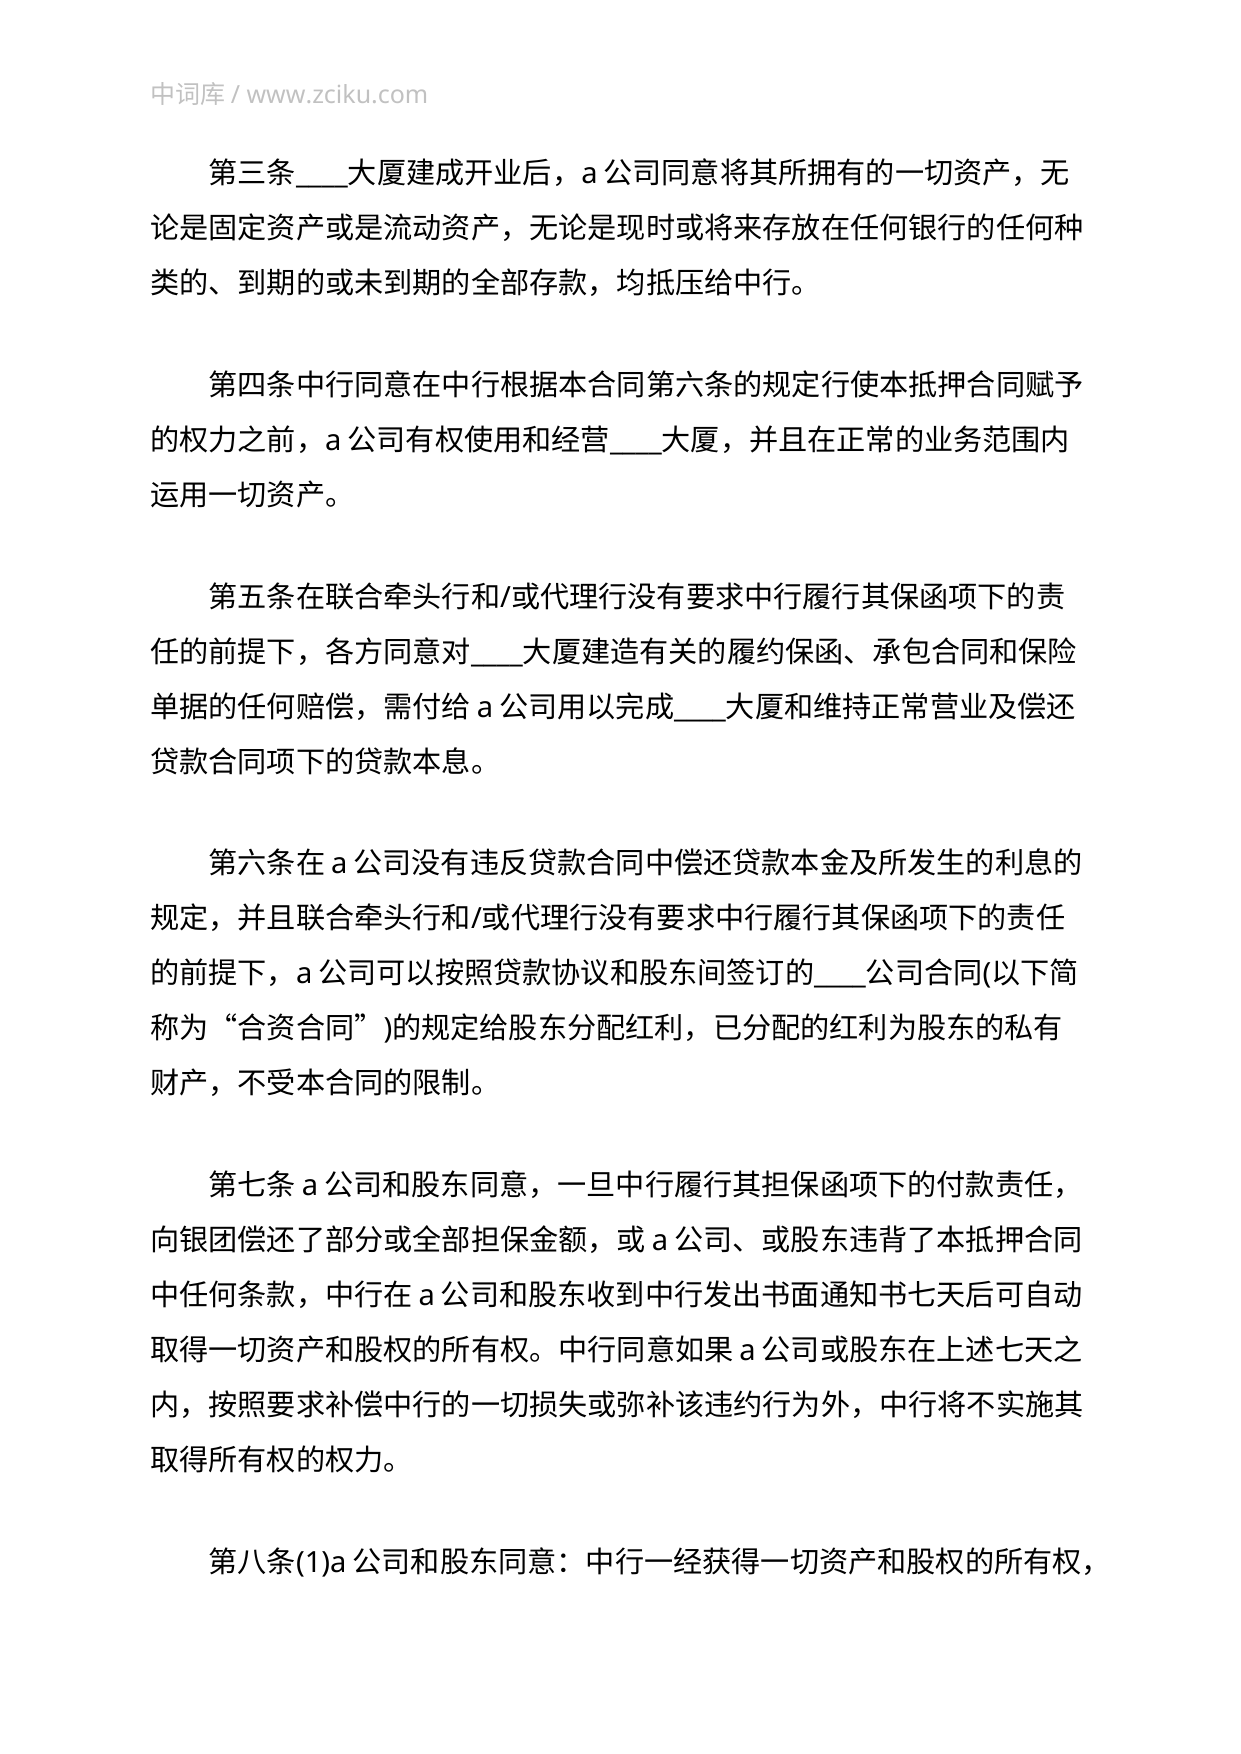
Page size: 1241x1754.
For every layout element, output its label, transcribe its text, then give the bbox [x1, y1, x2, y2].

text 第三条____大厦建成开业后，a公司同意将其所拥有的一切资产，无论是固定资产或是流动资产，无论是现时或将来存放在任何银行的任何种类的、到期的或未到期的全部存款，均抵压给中行。 [150, 150, 1090, 302]
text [150, 1538, 1090, 1581]
text 第七条a公司和股东同意，一旦中行履行其担保函项下的付款责任，向银团偿还了部分或全部担保金额，或a公司、或股东违背了本抵押合同中任何条款，中行在a公司和股东收到中行发出书面通知书七天后可自动取得一切资产和股权的所有权。中行同意如果a公司或股东在上述七天之内，按照要求补偿中行的一切损失或弥补该违约行为外，中行将不实施其取得所有权的权力。 [150, 1162, 1090, 1479]
text 第五条在联合牵头行和/或代理行没有要求中行履行其保函项下的责任的前提下，各方同意对____大厦建造有关的履约保函、承包合同和保险单据的任何赔偿，需付给a公司用以完成____大厦和维持正常营业及偿还贷款合同项下的贷款本息。 [150, 573, 1090, 781]
text 第六条在a公司没有违反贷款合同中偿还贷款本金及所发生的利息的规定，并且联合牵头行和/或代理行没有要求中行履行其保函项下的责任的前提下，a公司可以按照贷款协议和股东间签订的____公司合同(以下简称为“合资合同”)的规定给股东分配红利，已分配的红利为股东的私有财产，不受本合同的限制。 [150, 840, 1090, 1102]
text 第四条中行同意在中行根据本合同第六条的规定行使本抵押合同赋予的权力之前，a公司有权使用和经营____大厦，并且在正常的业务范围内运用一切资产。 [150, 362, 1090, 514]
